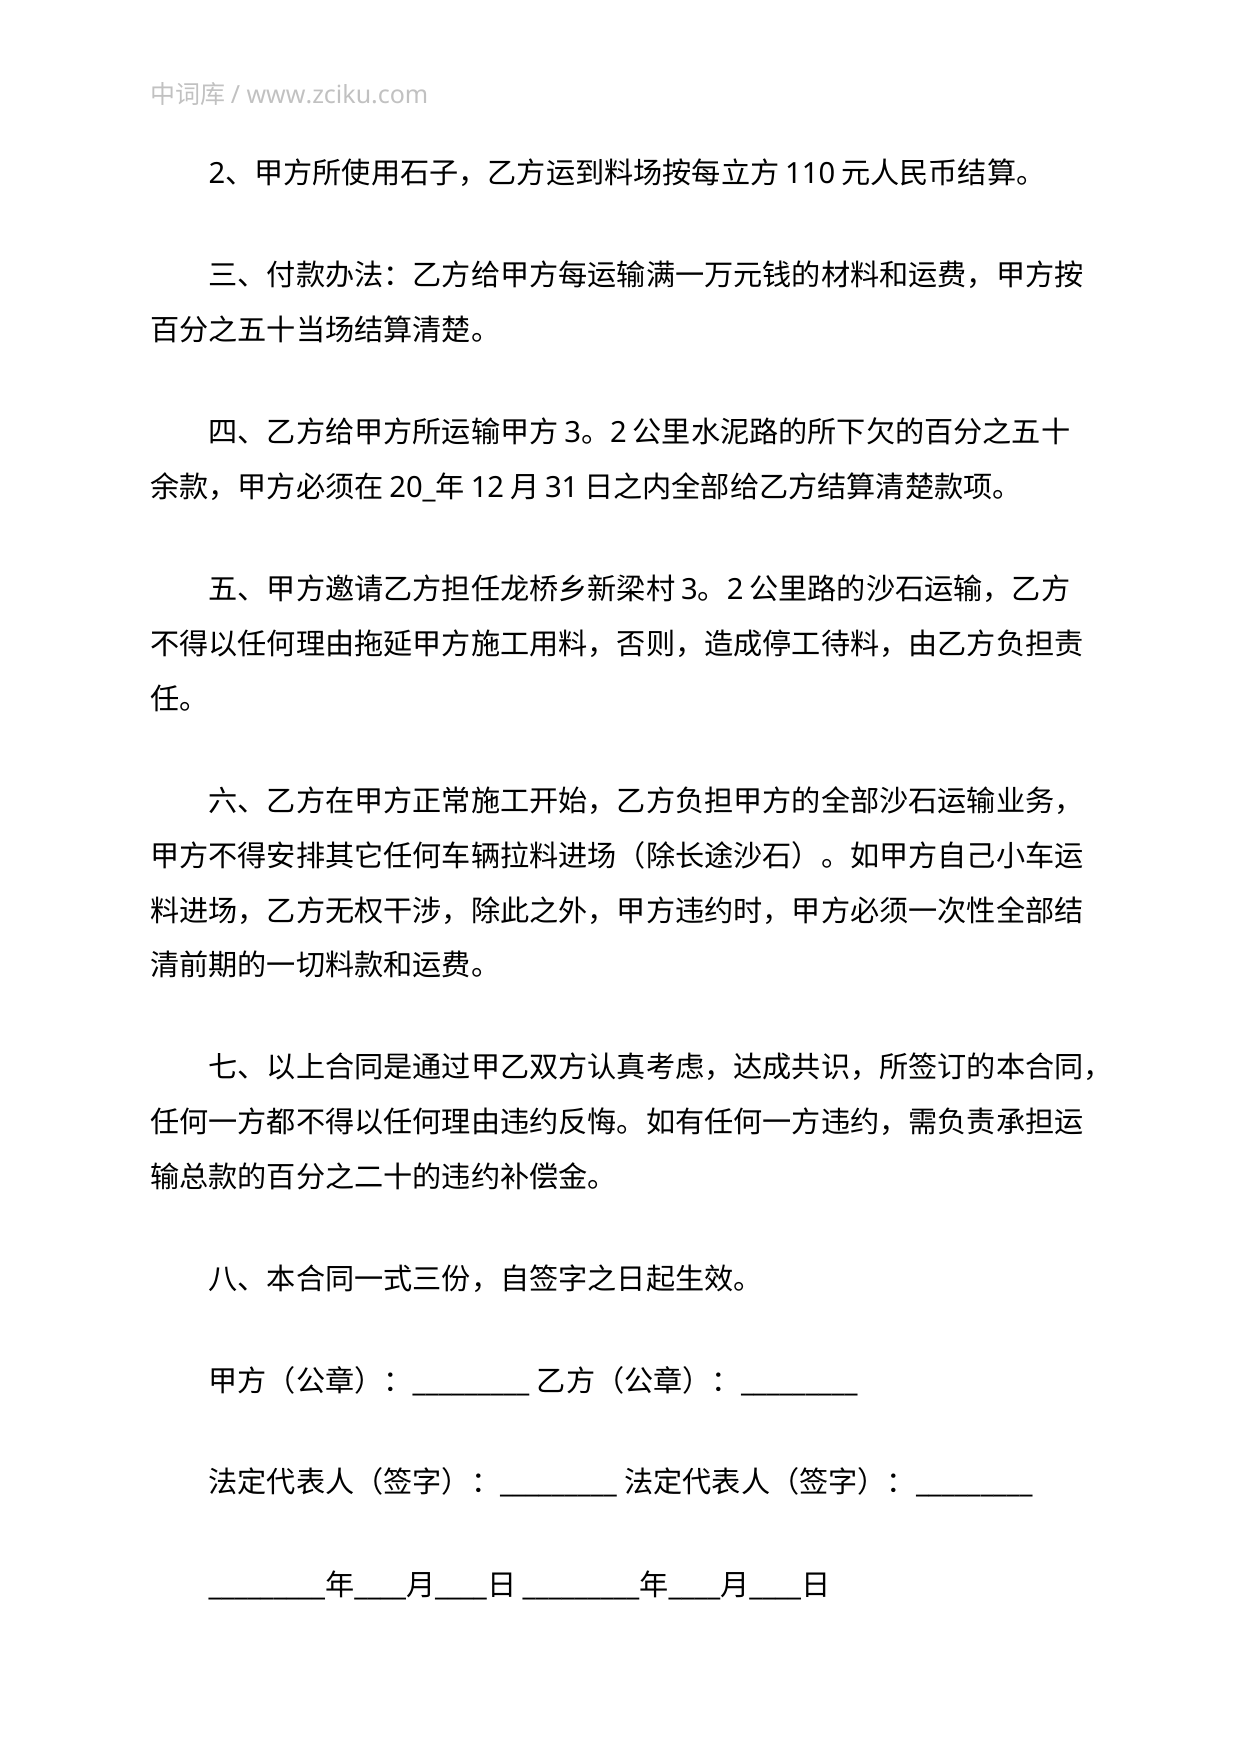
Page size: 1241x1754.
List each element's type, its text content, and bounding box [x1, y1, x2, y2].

text 八、本合同一式三份，自签字之日起生效。 [150, 1255, 1090, 1298]
text 2、甲方所使用石子，乙方运到料场按每立方110元人民币结算。 [150, 150, 1090, 192]
text 六、乙方在甲方正常施工开始，乙方负担甲方的全部沙石运输业务，甲方不得安排其它任何车辆拉料进场（除长途沙石）。如甲方自己小车运料进场，乙方无权干涉，除此之外，甲方违约时，甲方必须一次性全部结清前期的一切料款和运费。 [150, 777, 1090, 984]
text _________年____月____日 _________年____月____日 [150, 1561, 1090, 1603]
text 七、以上合同是通过甲乙双方认真考虑，达成共识，所签订的本合同，任何一方都不得以任何理由违约反悔。如有任何一方违约，需负责承担运输总款的百分之二十的违约补偿金。 [150, 1044, 1090, 1196]
text 三、付款办法：乙方给甲方每运输满一万元钱的材料和运费，甲方按百分之五十当场结算清楚。 [150, 252, 1090, 349]
text 法定代表人（签字）：_________ 法定代表人（签字）：_________ [150, 1459, 1090, 1501]
text 四、乙方给甲方所运输甲方3。2公里水泥路的所下欠的百分之五十余款，甲方必须在20_年12月31日之内全部给乙方结算清楚款项。 [150, 409, 1090, 506]
text 五、甲方邀请乙方担任龙桥乡新梁村3。2公里路的沙石运输，乙方不得以任何理由拖延甲方施工用料，否则，造成停工待料，由乙方负担责任。 [150, 566, 1090, 718]
text 甲方（公章）：_________ 乙方（公章）：_________ [150, 1357, 1090, 1399]
